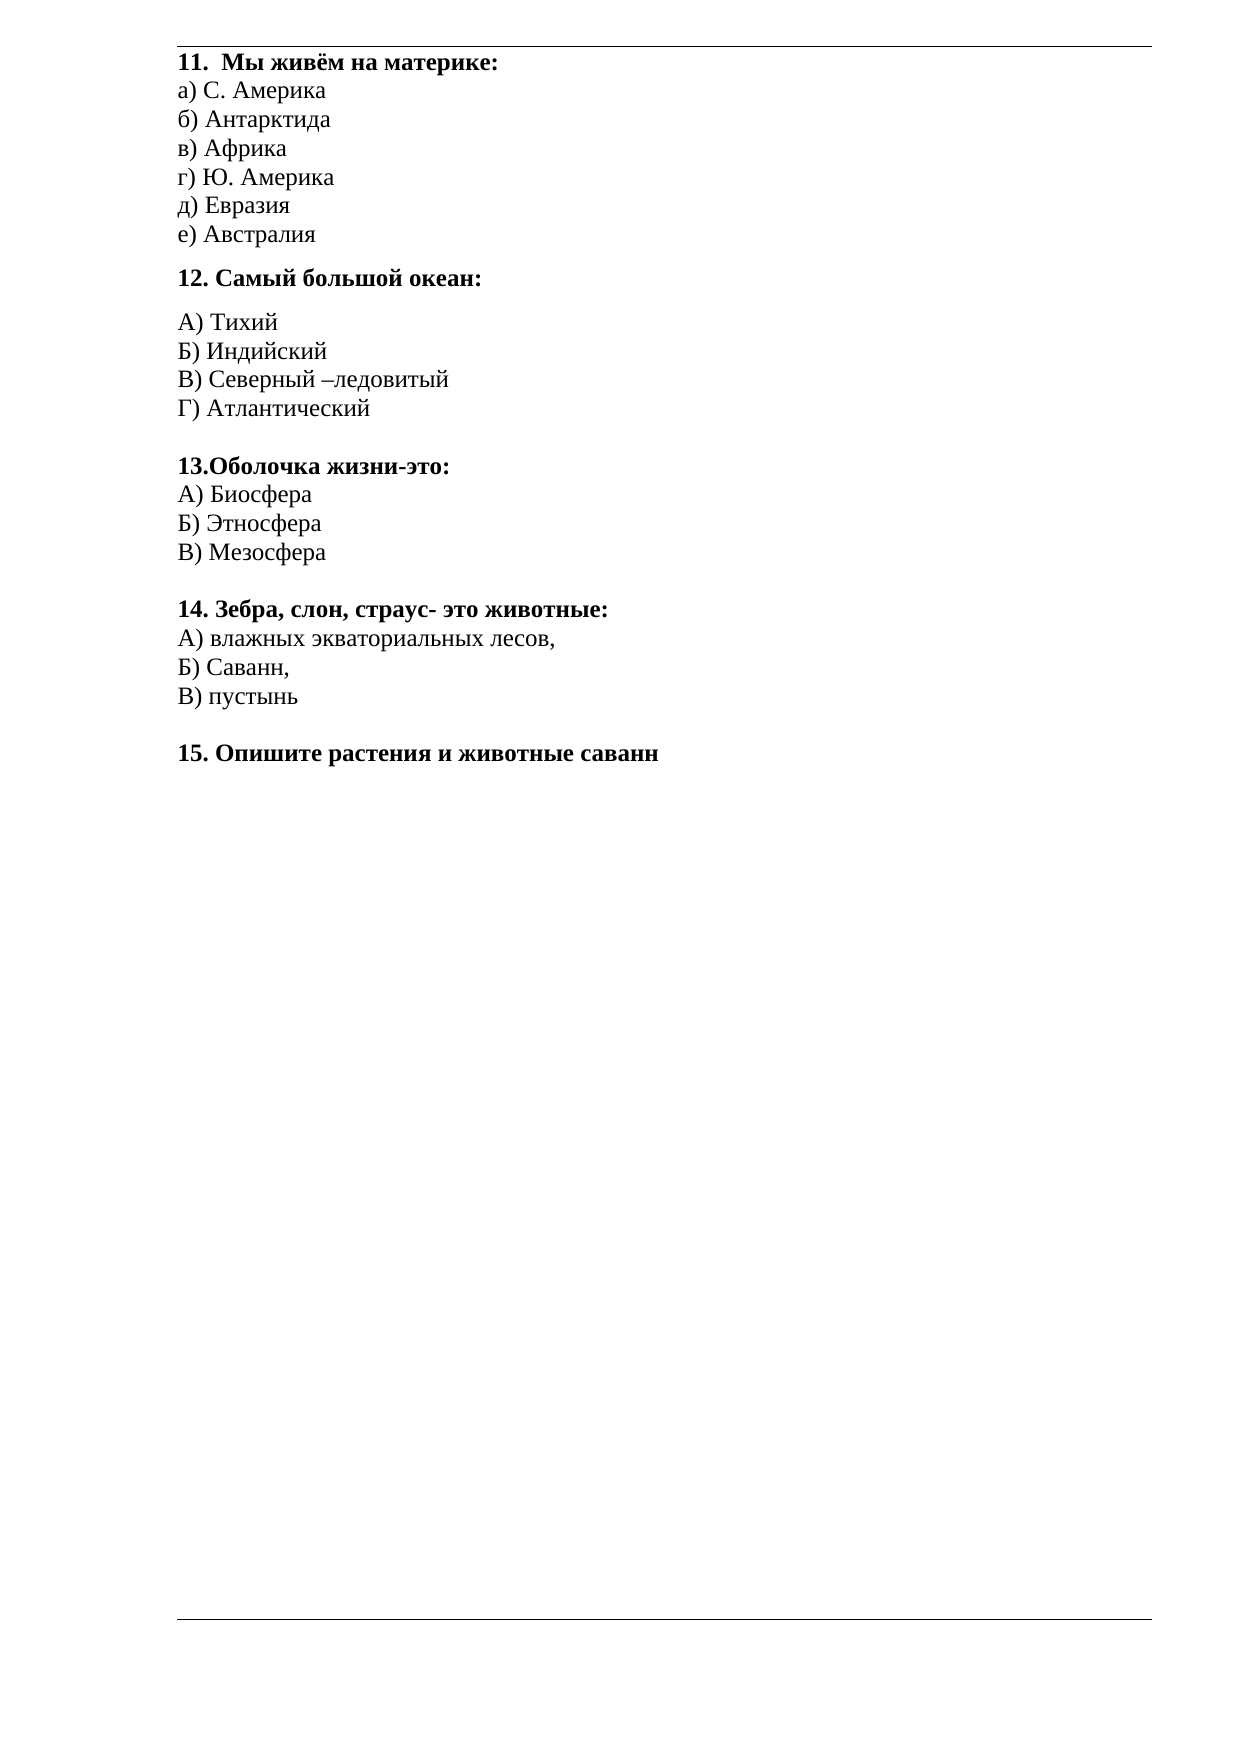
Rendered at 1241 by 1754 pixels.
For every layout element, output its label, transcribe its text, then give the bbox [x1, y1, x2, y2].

text 12. Самый большой океан: [177, 263, 1152, 292]
text Б) Индийский [177, 336, 1152, 364]
text 15. Опишите растения и животные саванн [177, 738, 1152, 767]
text В) пустынь [177, 681, 1152, 709]
text 11. Мы живём на материке: [177, 47, 1152, 75]
text В) Северный –ледовитый [177, 364, 1152, 393]
text 13.Оболочка жизни-это: [177, 451, 1152, 479]
text В) Мезосфера [177, 537, 1152, 566]
text 14. Зебра, слон, страус- это животные: [177, 594, 1152, 623]
text А) влажных экваториальных лесов, [177, 623, 1152, 652]
text А) Биосфера [177, 479, 1152, 508]
text А) Тихий [177, 307, 1152, 336]
text а) С. Америка б) Антарктида в) Африка г) Ю. Америка д) Евразия е) Австралия [177, 75, 1152, 248]
text Г) Атлантический [177, 393, 1152, 422]
text Б) Этносфера [177, 508, 1152, 537]
text Б) Саванн, [177, 652, 1152, 681]
